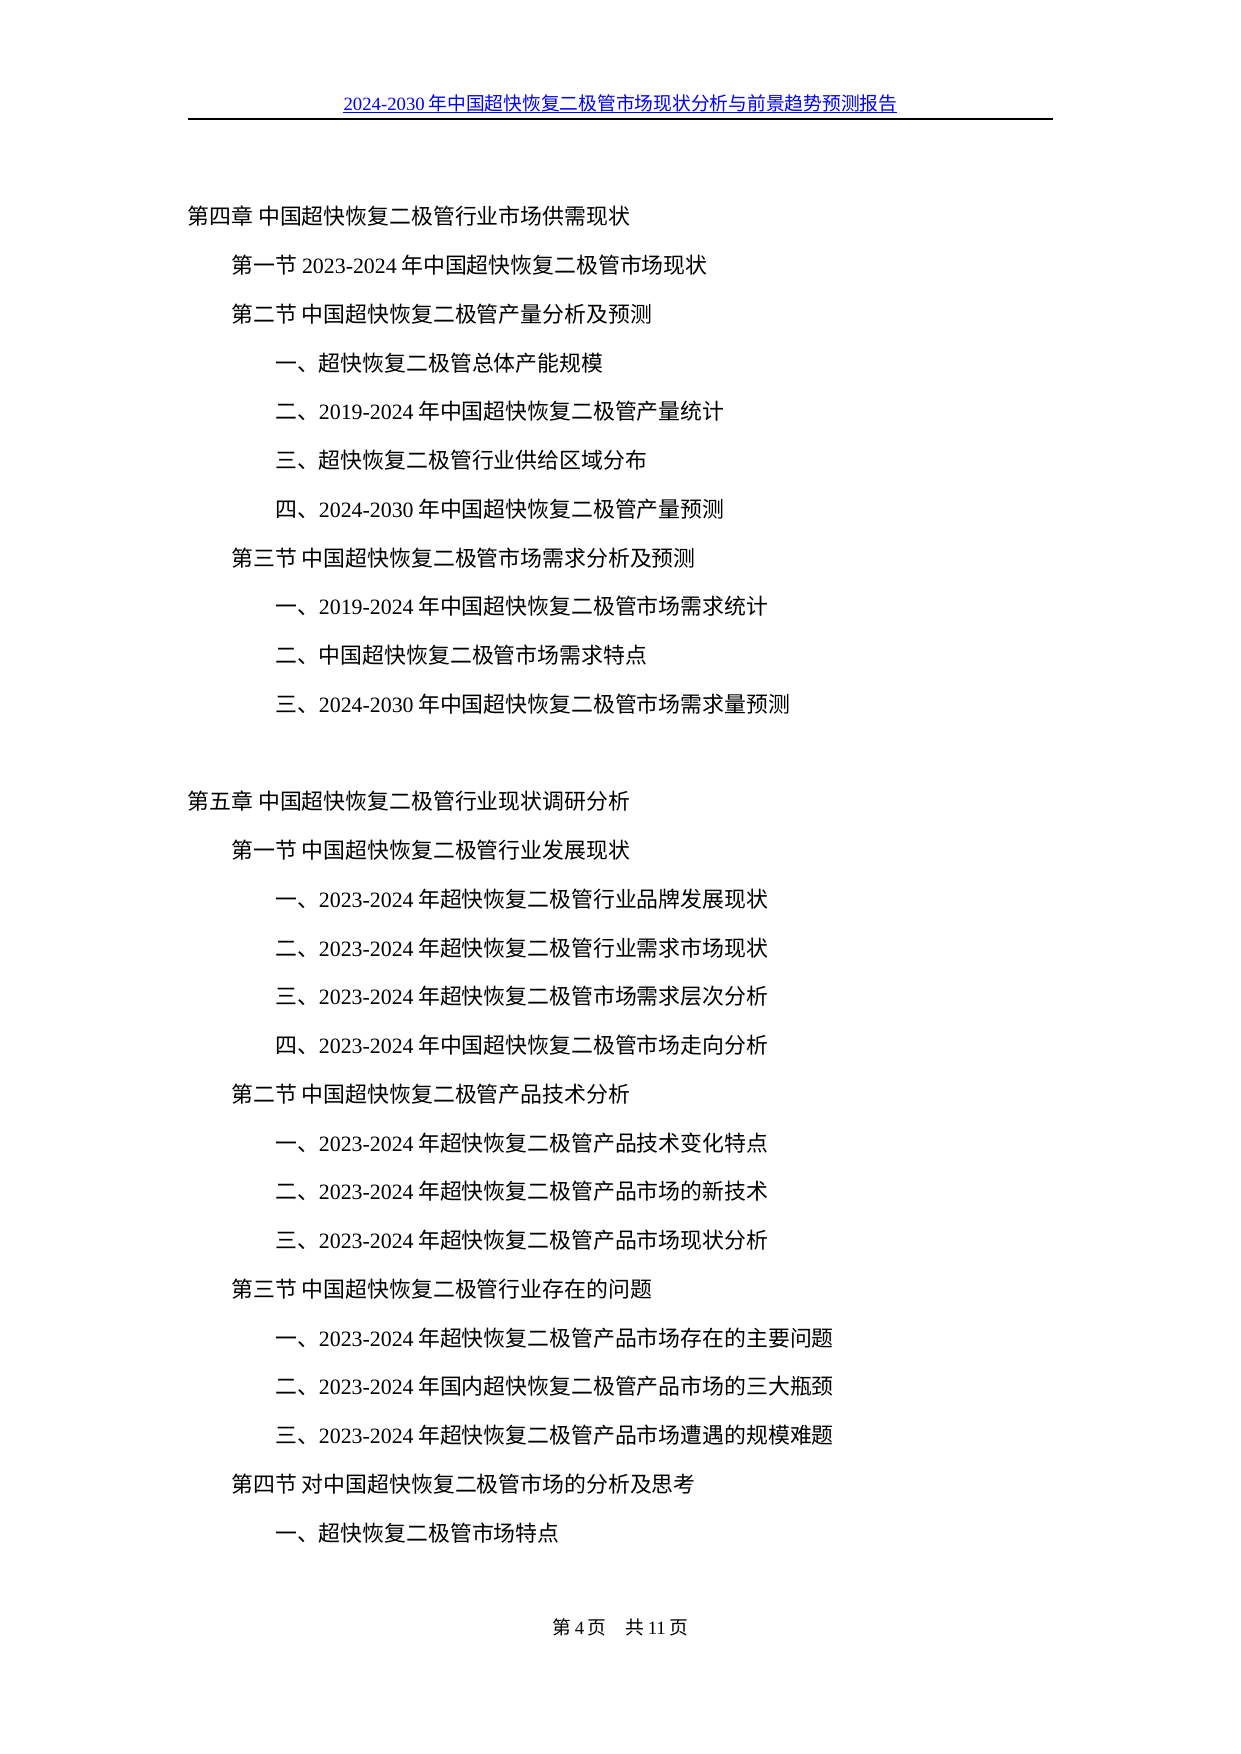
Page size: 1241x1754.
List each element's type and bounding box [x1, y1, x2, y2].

text [187, 150, 1053, 1548]
